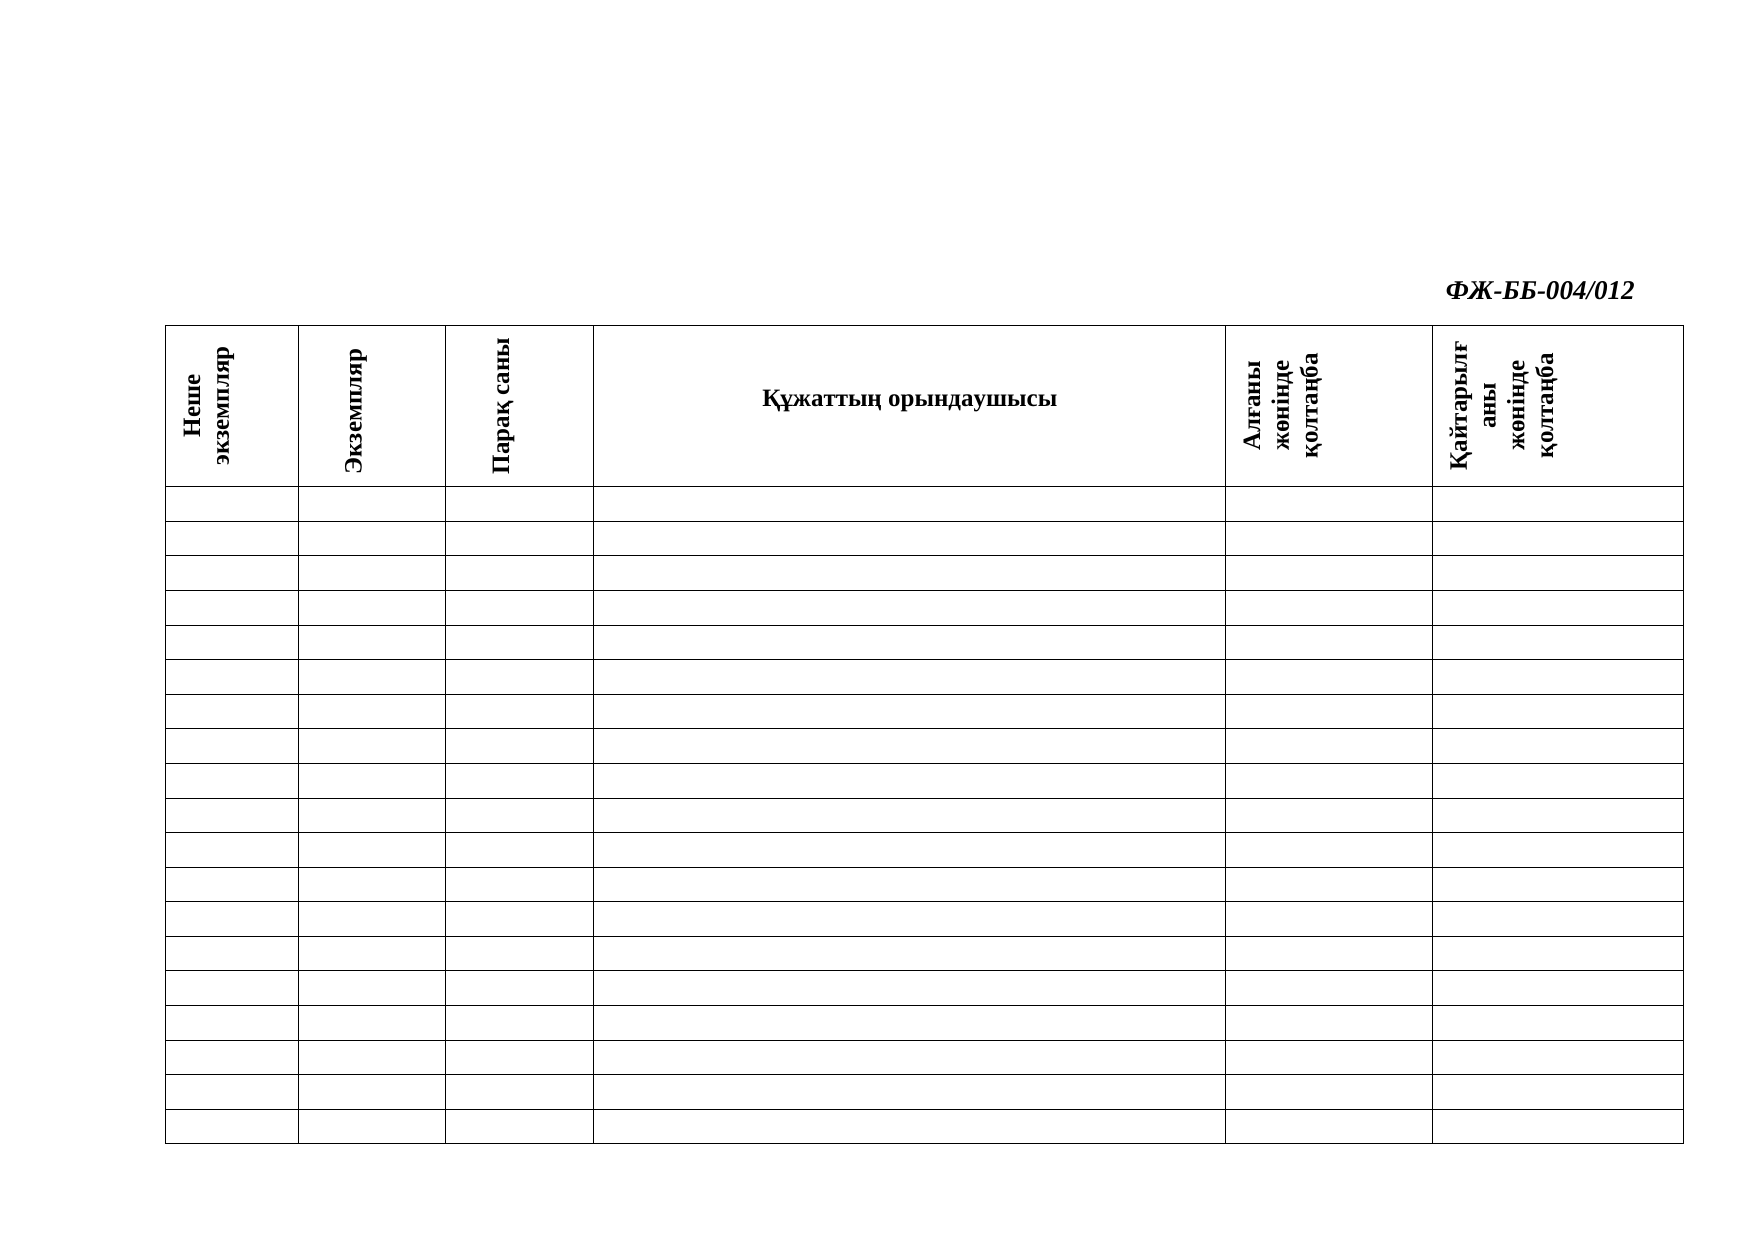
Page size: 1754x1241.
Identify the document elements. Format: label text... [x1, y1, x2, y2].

table_cell [446, 833, 593, 867]
table_cell [446, 971, 593, 1005]
table_cell [1226, 1041, 1432, 1074]
table_cell [1226, 799, 1432, 832]
text ФЖ-ББ-004/012 [1372, 274, 1636, 306]
table_cell [1433, 1110, 1683, 1143]
table_cell [299, 902, 445, 936]
table_cell [594, 764, 1225, 797]
table_cell [1433, 660, 1683, 694]
table_cell [446, 937, 593, 970]
table_cell [166, 868, 298, 901]
table_cell [166, 799, 298, 832]
table_cell [1226, 626, 1432, 659]
table_cell [446, 487, 593, 521]
table_cell [166, 937, 298, 970]
table_cell [594, 660, 1225, 694]
table_header Экземпляр [299, 326, 445, 486]
table_cell [1433, 729, 1683, 763]
table_cell [446, 695, 593, 728]
table_cell [446, 729, 593, 763]
table_cell [594, 799, 1225, 832]
table_cell [1433, 833, 1683, 867]
table_cell [446, 660, 593, 694]
table_cell [594, 1110, 1225, 1143]
table_cell [299, 764, 445, 797]
table_cell [299, 660, 445, 694]
table_cell [594, 591, 1225, 624]
table_cell [166, 487, 298, 521]
table_cell [299, 487, 445, 521]
table_cell [299, 799, 445, 832]
table_cell [166, 591, 298, 624]
table_cell [1433, 902, 1683, 936]
table_cell [166, 1006, 298, 1039]
table_cell [166, 971, 298, 1005]
table_cell [1226, 937, 1432, 970]
table_cell [299, 1006, 445, 1039]
table_cell [446, 626, 593, 659]
table_cell [594, 626, 1225, 659]
table_cell [166, 556, 298, 590]
table_cell [1226, 487, 1432, 521]
table_cell [594, 902, 1225, 936]
table_cell [1226, 695, 1432, 728]
table_cell [1433, 937, 1683, 970]
table_header Парақ саны [446, 326, 593, 486]
table_cell [1433, 487, 1683, 521]
table_cell [299, 591, 445, 624]
table_cell [446, 1006, 593, 1039]
table_cell [166, 522, 298, 555]
table_cell [1226, 1006, 1432, 1039]
table_cell [299, 937, 445, 970]
table_cell [594, 868, 1225, 901]
table_cell [594, 522, 1225, 555]
table_cell [1433, 591, 1683, 624]
table_cell [299, 1041, 445, 1074]
table_header Неше экземпляр [166, 326, 298, 486]
table_cell [166, 626, 298, 659]
table_cell [1226, 556, 1432, 590]
table_cell [1226, 729, 1432, 763]
table_cell [446, 522, 593, 555]
table_cell [1226, 522, 1432, 555]
table_cell [1226, 764, 1432, 797]
table_cell [594, 971, 1225, 1005]
table_cell [1226, 971, 1432, 1005]
table_cell [1226, 591, 1432, 624]
table_cell [1433, 1006, 1683, 1039]
table_cell [1433, 868, 1683, 901]
table_cell [446, 591, 593, 624]
table_cell [594, 1006, 1225, 1039]
table_cell [594, 1075, 1225, 1109]
table_cell [594, 729, 1225, 763]
table_cell [1433, 971, 1683, 1005]
table_cell [446, 902, 593, 936]
table_cell [166, 902, 298, 936]
table_cell [446, 764, 593, 797]
table_cell [446, 556, 593, 590]
table_cell [446, 1110, 593, 1143]
table_cell [166, 729, 298, 763]
table_cell [594, 556, 1225, 590]
table_cell [299, 556, 445, 590]
table_cell [1433, 695, 1683, 728]
table_cell [299, 695, 445, 728]
table_cell [1226, 1075, 1432, 1109]
table_cell [446, 1075, 593, 1109]
table_cell [446, 799, 593, 832]
table_cell [1433, 626, 1683, 659]
table_cell [166, 764, 298, 797]
table_cell [1226, 833, 1432, 867]
table_cell [1433, 522, 1683, 555]
table_cell [594, 937, 1225, 970]
table_cell [299, 626, 445, 659]
table_cell [1433, 556, 1683, 590]
table_cell [1226, 660, 1432, 694]
table_cell [166, 1041, 298, 1074]
table_cell [446, 1041, 593, 1074]
table_cell [299, 1075, 445, 1109]
table_cell [594, 1041, 1225, 1074]
table_cell [166, 833, 298, 867]
table_cell [299, 522, 445, 555]
table_cell [1433, 1041, 1683, 1074]
table_cell [299, 971, 445, 1005]
table_cell [299, 868, 445, 901]
table_cell [166, 695, 298, 728]
table_cell [1226, 868, 1432, 901]
table_cell [166, 1075, 298, 1109]
table_cell [166, 660, 298, 694]
table_header Құжаттың орындаушысы [594, 326, 1225, 486]
table_cell [299, 729, 445, 763]
table_cell [1433, 799, 1683, 832]
table_cell [1433, 764, 1683, 797]
table_cell [1226, 1110, 1432, 1143]
table_cell [1433, 1075, 1683, 1109]
table_cell [446, 868, 593, 901]
table_header Қайтарылғаны жөнінде қолтаңба [1433, 326, 1683, 486]
table_cell [594, 833, 1225, 867]
table_cell [594, 695, 1225, 728]
table_header Алғаны жөнінде қолтаңба [1226, 326, 1432, 486]
table_cell [299, 833, 445, 867]
table_cell [299, 1110, 445, 1143]
table_cell [594, 487, 1225, 521]
table_cell [1226, 902, 1432, 936]
table_cell [166, 1110, 298, 1143]
